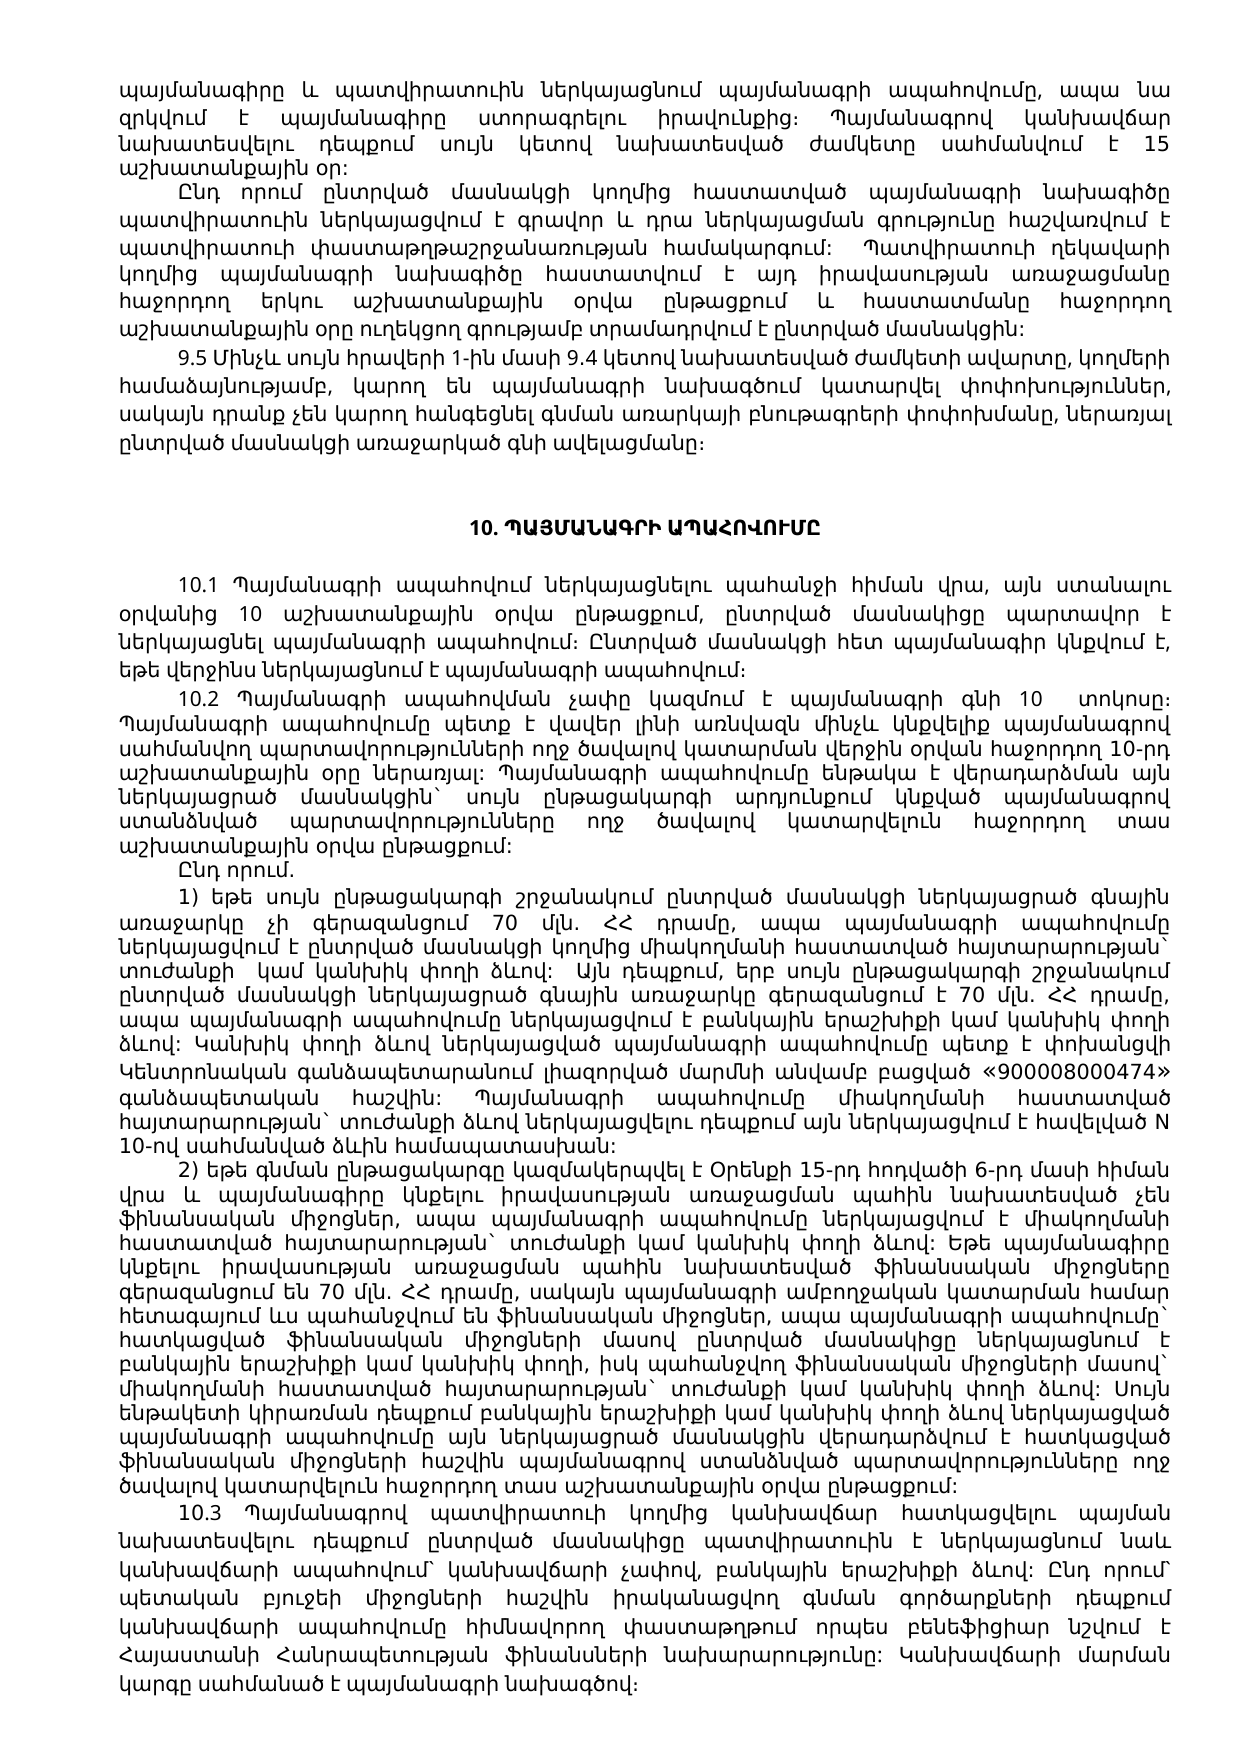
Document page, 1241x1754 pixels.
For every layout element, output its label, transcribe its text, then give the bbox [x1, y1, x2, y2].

text Ընդ որում ընտրված մասնակցի կողմից հաստատված պայմանագրի նախագիծը պատվիրատուին ներկայացվում է գրավոր և դրա ներկայացման գրությունը հաշվառվում է պատվիրատուի փաստաթղթաշրջանառության համակարգում: Պատվիրատուի ղեկավարի կողմից պայմանագրի նախագիծը հաստատվում է այդ իրավասության առաջացմանը հաջորդող երկու աշխատանքային օրվա ընթացքում և հաստատմանը հաջորդող աշխատանքային օրը ուղեկցող գրությամբ տրամադրվում է ընտրված մասնակցին: [118, 180, 1171, 343]
text Ընդ որում. [118, 858, 1171, 882]
text 9.5 Մինչև սույն հրավերի 1-ին մասի 9.4 կետով նախատեսված ժամկետի ավարտը, կողմերի համաձայնությամբ, կարող են պայմանագրի նախագծում կատարվել փոփոխություններ, սակայն դրանք չեն կարող հանգեցնել գնման առարկայի բնութագրերի փոփոխմանը, ներառյալ ընտրված մասնակցի առաջարկած գնի ավելացմանը։ [118, 343, 1171, 456]
text 1) եթե սույն ընթացակարգի շրջանակում ընտրված մասնակցի ներկայացրած գնային առաջարկը չի գերազանցում 70 մլն. ՀՀ դրամը, ապա պայմանագրի ապահովումը ներկայացվում է ընտրված մասնակցի կողմից միակողմանի հաստատված հայտարարության` տուժանքի կամ կանխիկ փողի ձևով: Այն դեպքում, երբ սույն ընթացակարգի շրջանակում ընտրված մասնակցի ներկայացրած գնային առաջարկը գերազանցում է 70 մլն. ՀՀ դրամը, ապա պայմանագրի ապահովումը ներկայացվում է բանկային երաշխիքի կամ կանխիկ փողի ձևով: Կանխիկ փողի ձևով ներկայացված պայմանագրի ապահովումը պետք է փոխանցվի Կենտրոնական գանձապետարանում լիազորված մարմնի անվամբ բացված «900008000474» գանձապետական հաշվին: Պայմանագրի ապահովումը միակողմանի հաստատված հայտարարության` տուժանքի ձևով ներկայացվելու դեպքում այն ներկայացվում է հավելված N 10-ով սահմանված ձևին համապատասխան: [118, 882, 1171, 1158]
text 10.3 Պայմանագրով պատվիրատուի կողմից կանխավճար հատկացվելու պայման նախատեսվելու դեպքում ընտրված մասնակիցը պատվիրատուին է ներկայացնում նաև կանխավճարի ապահովում` կանխավճարի չափով, բանկային երաշխիքի ձևով: Ընդ որում` պետական բյուջեի միջոցների հաշվին իրականացվող գնման գործարքների դեպքում կանխավճարի ապահովումը հիմնավորող փաստաթղթում որպես բենեֆիցիար նշվում է Հայաստանի Հանրապետության ֆինանսների նախարարությունը: Կանխավճարի մարման կարգը սահմանած է պայմանագրի նախագծով։ [118, 1498, 1171, 1697]
text 10.1 Պայմանագրի ապահովում ներկայացնելու պահանջի հիման վրա, այն ստանալու օրվանից 10 աշխատանքային օրվա ընթացքում, ընտրված մասնակիցը պարտավոր է ներկայացնել պայմանագրի ապահովում։ Ընտրված մասնակցի հետ պայմանագիր կնքվում է, եթե վերջինս ներկայացնում է պայմանագրի ապահովում։ [118, 570, 1171, 684]
text 10.2 Պայմանագրի ապահովման չափը կազմում է պայմանագրի գնի 10 տոկոսը։ Պայմանագրի ապահովումը պետք է վավեր լինի առնվազն մինչև կնքվելիք պայմանագրով սահմանվող պարտավորությունների ողջ ծավալով կատարման վերջին օրվան հաջորդող 10-րդ աշխատանքային օրը ներառյալ: Պայմանագրի ապահովումը ենթակա է վերադարձման այն ներկայացրած մասնակցին` սույն ընթացակարգի արդյունքում կնքված պայմանագրով ստանձնված պարտավորությունները ողջ ծավալով կատարվելուն հաջորդող տաս աշխատանքային օրվա ընթացքում: [118, 684, 1171, 858]
text 2) եթե գնման ընթացակարգը կազմակերպվել է Օրենքի 15-րդ հոդվածի 6-րդ մասի հիման վրա և պայմանագիրը կնքելու իրավասության առաջացման պահին նախատեսված չեն ֆինանսական միջոցներ, ապա պայմանագրի ապահովումը ներկայացվում է միակողմանի հաստատված հայտարարության` տուժանքի կամ կանխիկ փողի ձևով: Եթե պայմանագիրը կնքելու իրավասության առաջացման պահին նախատեսված ֆինանսական միջոցները գերազանցում են 70 մլն. ՀՀ դրամը, սակայն պայմանագրի ամբողջական կատարման համար հետագայում ևս պահանջվում են ֆինանսական միջոցներ, ապա պայմանագրի ապահովումը` հատկացված ֆինանսական միջոցների մասով ընտրված մասնակիցը ներկայացնում է բանկային երաշխիքի կամ կանխիկ փողի, իսկ պահանջվող ֆինանսական միջոցների մասով` միակողմանի հաստատված հայտարարության` տուժանքի կամ կանխիկ փողի ձևով: Սույն ենթակետի կիրառման դեպքում բանկային երաշխիքի կամ կանխիկ փողի ձևով ներկայացված պայմանագրի ապահովումը այն ներկայացրած մասնակցին վերադարձվում է հատկացված ֆինանսական միջոցների հաշվին պայմանագրով ստանձնված պարտավորությունները ողջ ծավալով կատարվելուն հաջորդող տաս աշխատանքային օրվա ընթացքում: [118, 1158, 1171, 1498]
text 10. ՊԱՅՄԱՆԱԳՐԻ ԱՊԱՀՈՎՈՒՄԸ [118, 513, 1171, 542]
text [118, 75, 1171, 180]
